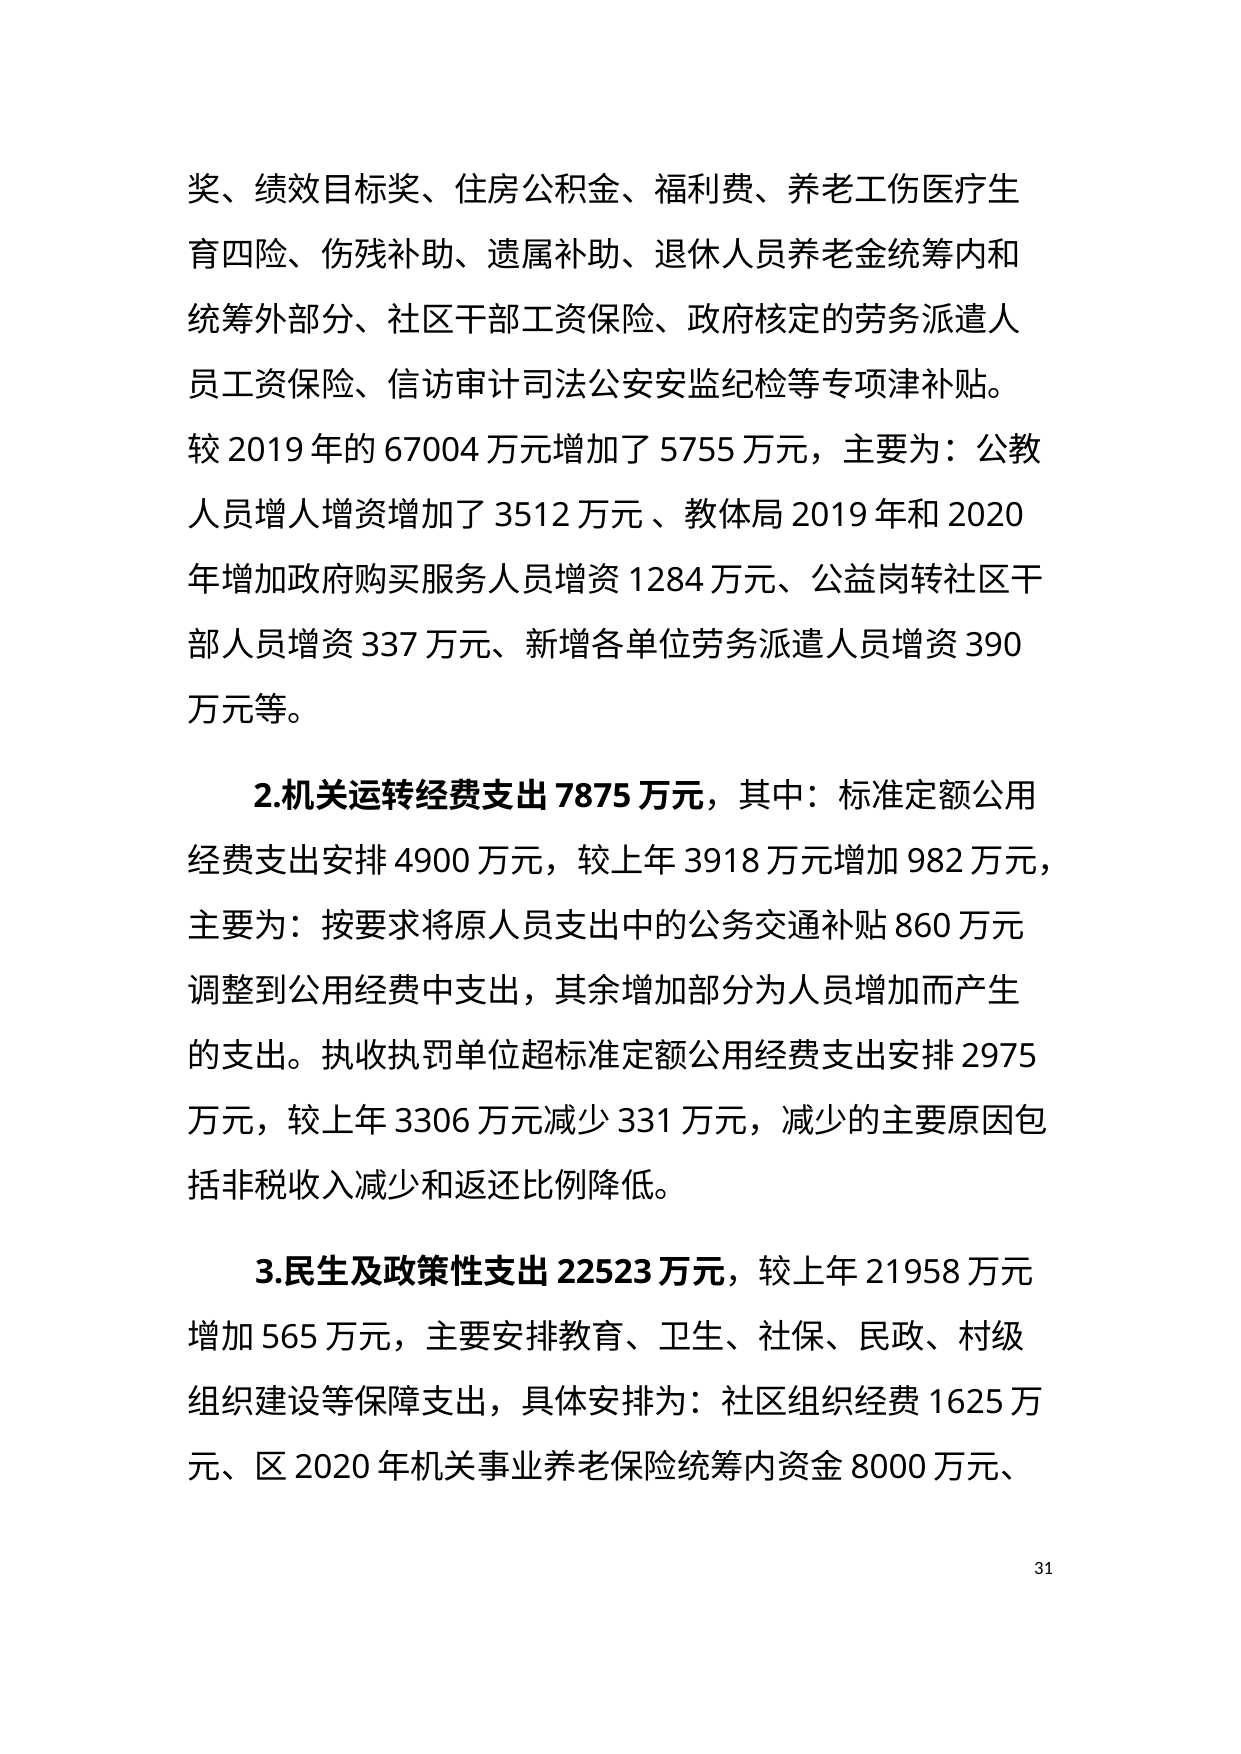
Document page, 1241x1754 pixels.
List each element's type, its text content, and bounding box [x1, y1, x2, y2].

text 2.机关运转经费支出7875万元，其中：标准定额公用经费支出安排4900万元，较上年3918万元增加982万元，主要为：按要求将原人员支出中的公务交通补贴860万元调整到公用经费中支出，其余增加部分为人员增加而产生的支出。执收执罚单位超标准定额公用经费支出安排2975万元，较上年3306万元减少331万元，减少的主要原因包括非税收入减少和返还比例降低。 [187, 760, 1053, 1215]
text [187, 1236, 1053, 1496]
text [187, 154, 1053, 739]
